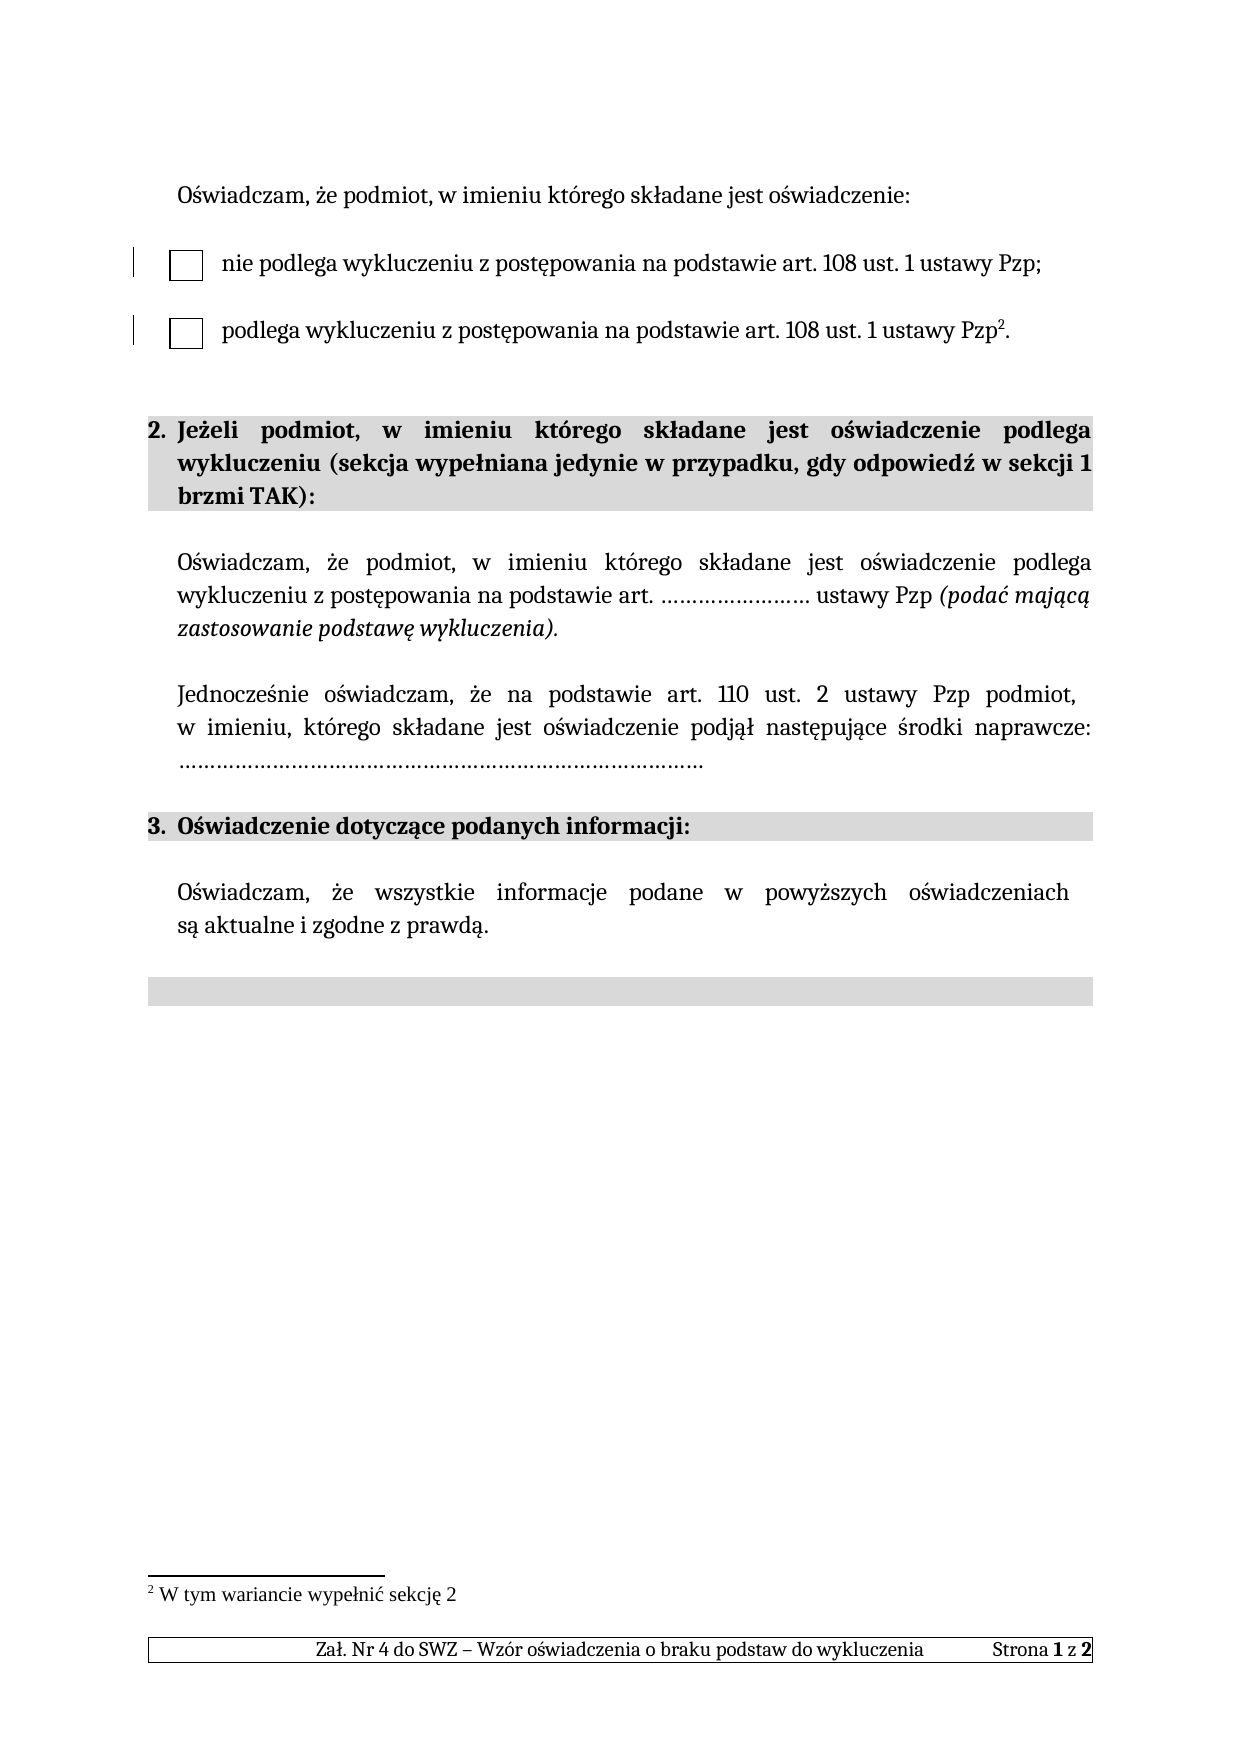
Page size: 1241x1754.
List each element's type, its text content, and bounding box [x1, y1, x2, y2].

list Oświadczenie dotyczące podanych informacji: [148, 812, 1093, 841]
text nie podlega wykluczeniu z postępowania na podstawie art. 108 ust. 1 ustawy Pzp; [148, 247, 1093, 277]
list Oświadczam, że podmiot, w imieniu którego składane jest oświadczenie: [177, 181, 1093, 209]
list Jednocześnie oświadczam, że na podstawie art. 110 ust. 2 ustawy Pzp podmiot, w imieniu, którego składane jest oświadczenie podjął następujące środki naprawcze: ………………………………………………………………………… [177, 680, 1093, 775]
list Jeżeli podmiot, w imieniu którego składane jest oświadczenie podlega wykluczeniu (sekcja wypełniana jedynie w przypadku, gdy odpowiedź w sekcji 1 brzmi TAK): [148, 416, 1093, 511]
text Oświadczam, że wszystkie informacje podane w powyższych oświadczeniach są aktualne i zgodne z prawdą. [177, 878, 1093, 940]
list Oświadczam, że podmiot, w imieniu którego składane jest oświadczenie podlega wykluczeniu z postępowania na podstawie art. …………………… ustawy Pzp (podać mającą zastosowanie podstawę wykluczenia). [177, 548, 1093, 643]
text podlega wykluczeniu z postępowania na podstawie art. 108 ust. 1 ustawy Pzp. [148, 315, 1093, 345]
